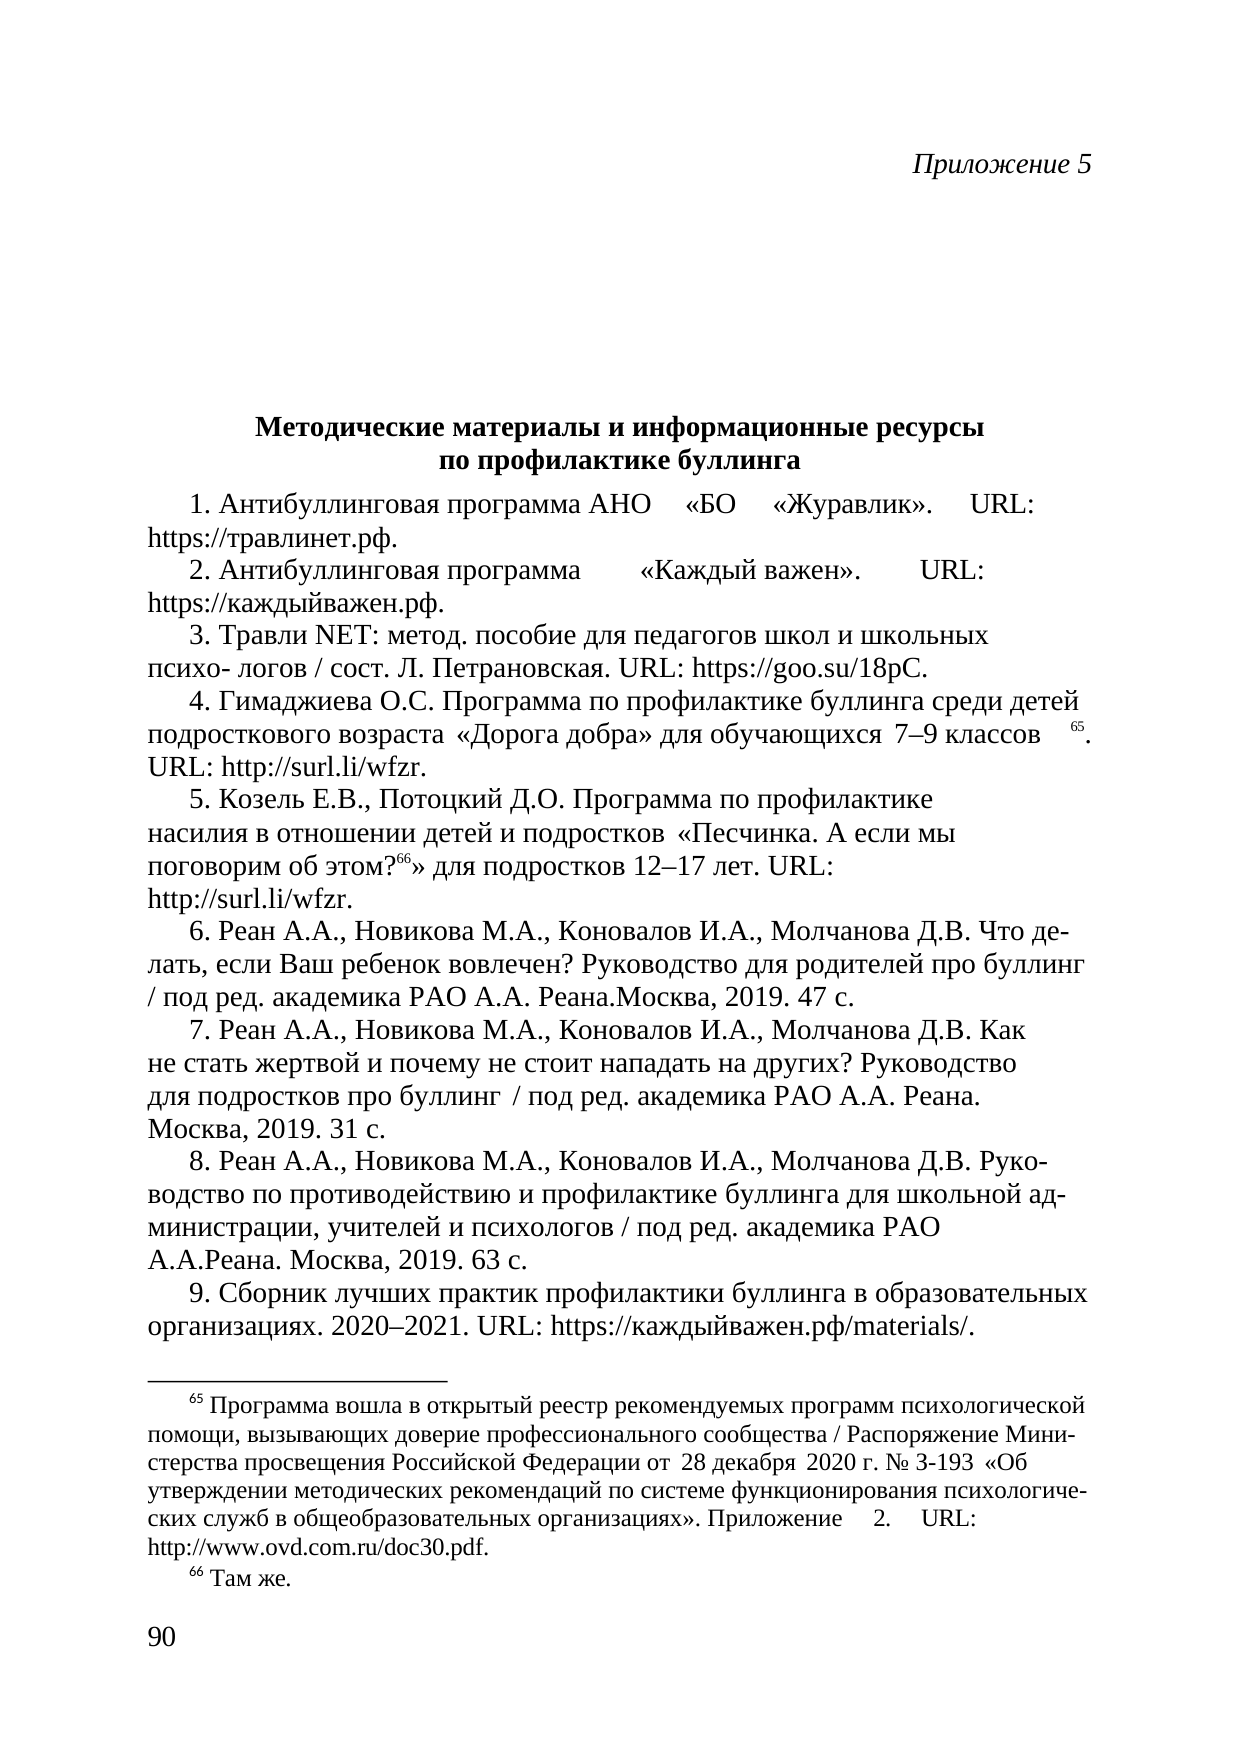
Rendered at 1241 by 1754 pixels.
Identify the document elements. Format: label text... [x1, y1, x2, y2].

list Антибуллинговая программа АНО «БО «Журавлик». URL: https://травлинет.рф. [147, 487, 1037, 553]
list Сборник лучших практик профилактики буллинга в образовательных организациях. 2020–2021. URL: https://каждыйважен.рф/materials/. [147, 1276, 1088, 1342]
list Козель Е.В., Потоцкий Д.О. Программа по профилактике насилия в отношении детей и подростков «Песчинка. А если мы поговорим об этом?66» для подростков 12–17 лет. URL: http://surl.li/wfzr. [147, 783, 1040, 914]
text 66 Там же. [189, 1562, 1184, 1592]
list Антибуллинговая программа «Каждый важен». URL: https://каждыйважен.рф. [147, 554, 987, 618]
list Реан А.А., Новикова М.А., Коновалов И.А., Молчанова Д.В. Что де- лать, если Ваш ребенок вовлечен? Руководство для родителей про буллинг / под ред. академика РАО А.А. Реана.Москва, 2019. 47 с. [147, 914, 1090, 1013]
subtitle Методические материалы и информационные ресурсы по профилактике буллинга [255, 410, 1007, 476]
list Гимаджиева О.С. Программа по профилактике буллинга среди детей подросткового возраста «Дорога добра» для обучающихся 7–9 классов 65. URL: http://surl.li/wfzr. [147, 684, 1093, 783]
text Приложение 5 [112, 146, 1093, 179]
list Травли NET: метод. пособие для педагогов школ и школьных психо- логов / сост. Л. Петрановская. URL: https://goo.su/18pC. [147, 618, 1078, 684]
text 65 Программа вошла в открытый реестр рекомендуемых программ психологической помощи, вызывающих доверие профессионального сообщества / Распоряжение Мини- стерства просвещения Российской Федерации от 28 декабря 2020 г. № З-193 «Об утверждении методических рекомендаций по системе функционирования психологиче- ских служб в общеобразовательных организациях». Приложение 2. URL: http://www.ovd.com.ru/doc30.pdf. [147, 1389, 1089, 1560]
list Реан А.А., Новикова М.А., Коновалов И.А., Молчанова Д.В. Как не стать жертвой и почему не стоит нападать на других? Руководство для подростков про буллинг / под ред. академика РАО А.А. Реана. Москва, 2019. 31 с. [147, 1013, 1061, 1144]
list Реан А.А., Новикова М.А., Коновалов И.А., Молчанова Д.В. Руко- водство по противодействию и профилактике буллинга для школьной ад- министрации, учителей и психологов / под ред. академика РАО А.А.Реана. Москва, 2019. 63 с. [147, 1144, 1081, 1276]
